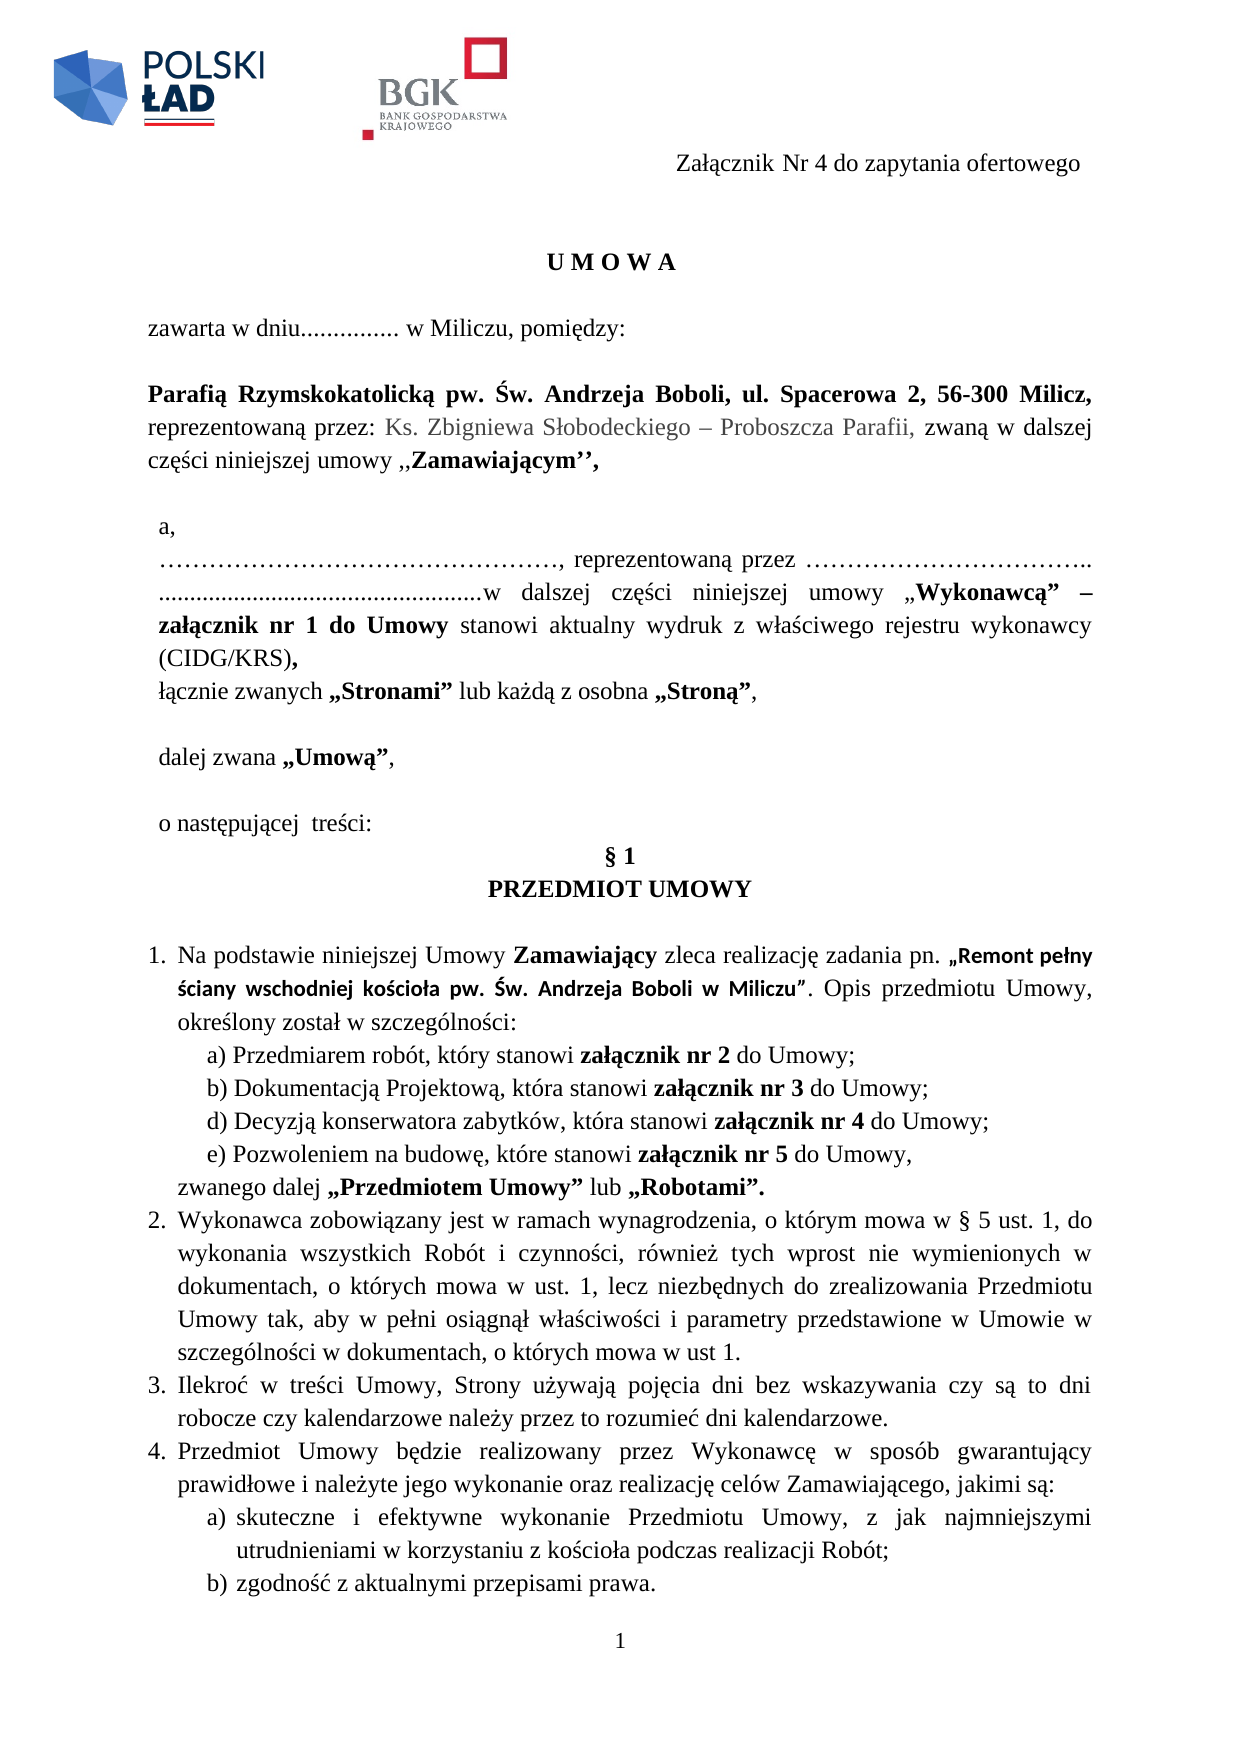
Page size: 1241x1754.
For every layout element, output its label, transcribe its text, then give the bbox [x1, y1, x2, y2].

list Wykonawca zobowiązany jest w ramach wynagrodzenia, o którym mowa w § 5 ust. 1, do wykonania wszystkich Robót i czynności, również tych wprost nie wymienionych w dokumentach, o których mowa w ust. 1, lecz niezbędnych do zrealizowania Przedmiotu Umowy tak, aby w pełni osiągnął właściwości i parametry przedstawione w Umowie w szczególności w dokumentach, o których mowa w ust 1. [148, 1205, 1093, 1366]
text a, [158, 511, 1093, 539]
text dalej zwana „Umową”, [158, 742, 1093, 771]
text b) Dokumentacją Projektową, która stanowi załącznik nr 3 do Umowy; [207, 1073, 1093, 1102]
list skuteczne i efektywne wykonanie Przedmiotu Umowy, z jak najmniejszymi utrudnieniami w korzystaniu z kościoła podczas realizacji Robót; [207, 1502, 1093, 1564]
text zawarta w dniu w Miliczu, pomiędzy: [148, 313, 1093, 341]
list Ilekroć w treści Umowy, Strony używają pojęcia dni bez wskazywania czy są to dni robocze czy kalendarzowe należy przez to rozumieć dni kalendarzowe. [148, 1370, 1093, 1432]
text e) Pozwoleniem na budowę, które stanowi załącznik nr 5 do Umowy, [207, 1139, 1093, 1168]
text U M O W A [546, 247, 693, 275]
text Załącznik Nr 4 do zapytania ofertowego [148, 148, 1080, 176]
text § 1 [148, 841, 1092, 870]
text o następującej treści: [158, 808, 1093, 837]
text Parafią Rzymskokatolicką pw. Św. Andrzeja Boboli, ul. Spacerowa 2, 56-300 Milicz, reprezentowaną przez: Ks. Zbigniewa Słobodeckiego – Proboszcza Parafii, zwaną w dalszej części niniejszej umowy ,,Zamawiającym’’, [148, 379, 1093, 473]
picture [352, 27, 517, 150]
picture [53, 50, 264, 126]
text łącznie zwanych „Stronami” lub każdą z osobna „Stroną”, [158, 676, 1093, 705]
list Przedmiot Umowy będzie realizowany przez Wykonawcę w sposób gwarantujący prawidłowe i należyte jego wykonanie oraz realizację celów Zamawiającego, jakimi są: [148, 1436, 1093, 1498]
text zwanego dalej „Przedmiotem Umowy” lub „Robotami”. [177, 1172, 1093, 1201]
text a) Przedmiarem robót, który stanowi załącznik nr 2 do Umowy; [207, 1040, 1093, 1068]
text …………………………………………, reprezentowaną przez …………………………….. w dalszej części niniejszej umowy „Wykonawcą” – załącznik nr 1 do Umowy stanowi aktualny wydruk z właściwego rejestru wykonawcy (CIDG/KRS), [158, 544, 1093, 672]
text d) Decyzją konserwatora zabytków, która stanowi załącznik nr 4 do Umowy; [207, 1106, 1093, 1134]
text PRZEDMIOT UMOWY [148, 874, 1092, 903]
list zgodność z aktualnymi przepisami prawa. [207, 1568, 1093, 1597]
list Na podstawie niniejszej Umowy Zamawiający zleca realizację zadania pn. „Remont pełny ściany wschodniej kościoła pw. Św. Andrzeja Boboli w Miliczu”. Opis przedmiotu Umowy, określony został w szczególności: [148, 940, 1093, 1036]
